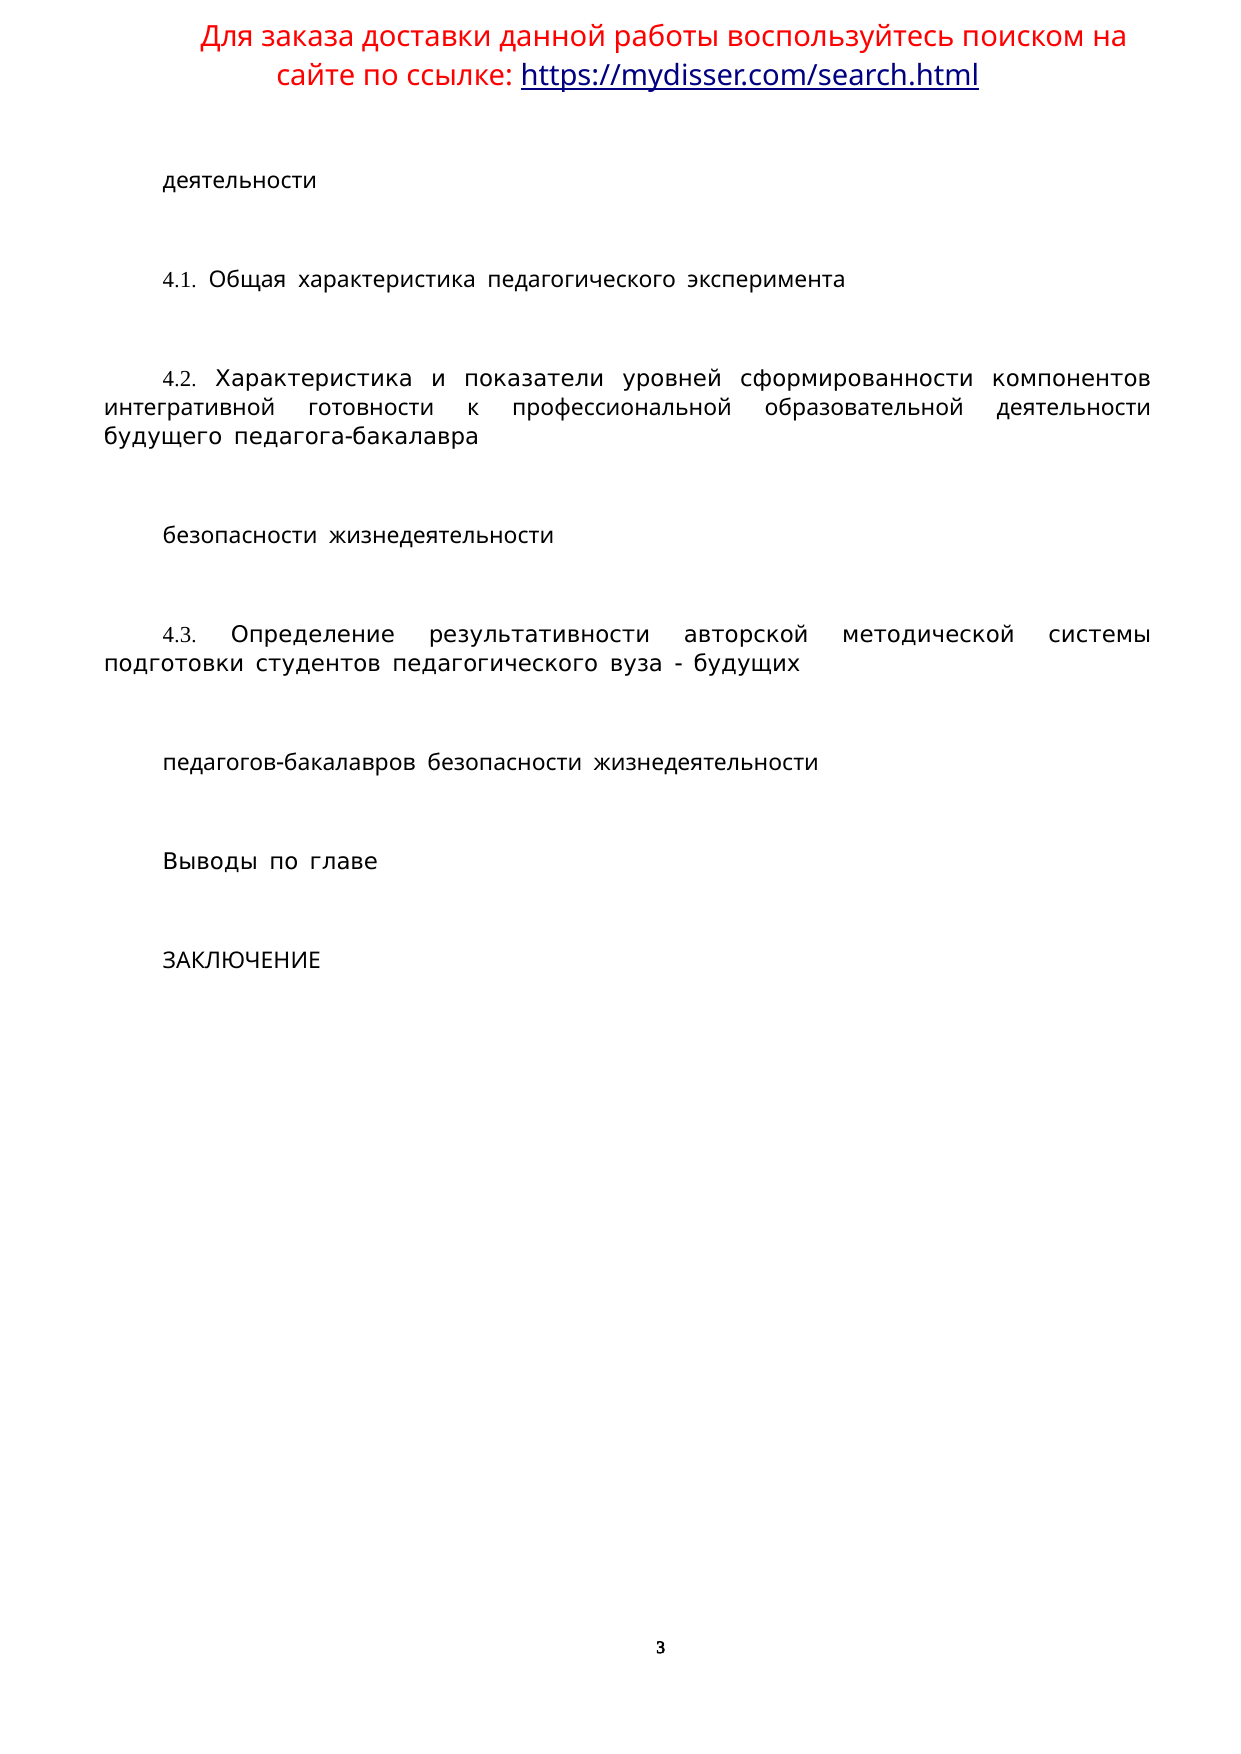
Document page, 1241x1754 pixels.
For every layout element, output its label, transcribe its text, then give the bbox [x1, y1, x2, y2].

text 4.3. Определение результативности авторской методической системы подготовки студентов педагогического вуза - будущих [103, 619, 1152, 676]
text 4.2. Характеристика и показатели уровней сформированности компонентов интегративной готовности к профессиональной образовательной деятельности будущего педагога-бакалавра [103, 363, 1152, 449]
text безопасности жизнедеятельности [103, 519, 1152, 548]
text деятельности [103, 164, 1152, 193]
text 4.1. Общая характеристика педагогического эксперимента [103, 264, 1152, 292]
text ЗАКЛЮЧЕНИЕ [103, 945, 1152, 974]
text Выводы по главе [103, 846, 1152, 874]
text педагогов-бакалавров безопасности жизнедеятельности [103, 747, 1152, 775]
